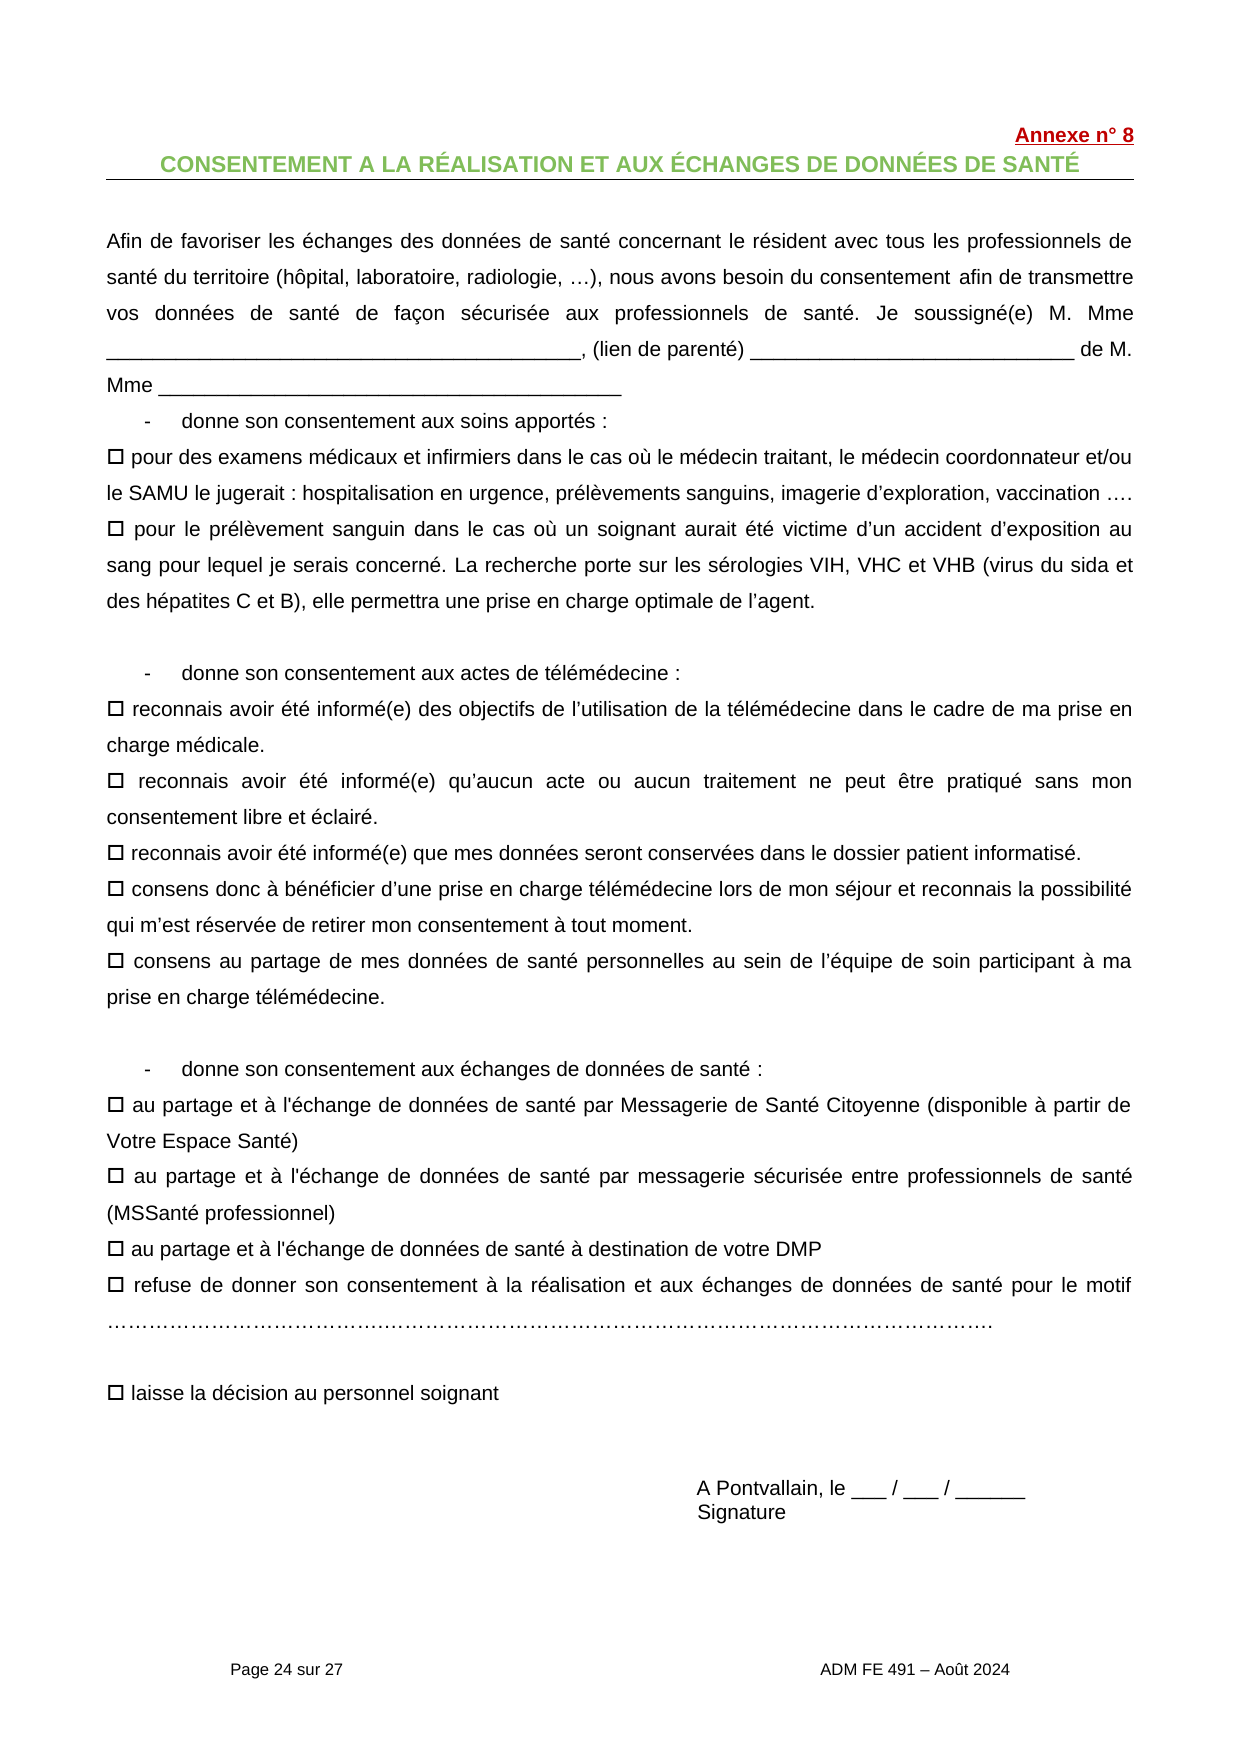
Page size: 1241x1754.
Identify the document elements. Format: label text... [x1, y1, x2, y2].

text A Pontvallain, le ___ / ___ / ______ [623, 1476, 1134, 1500]
text Annexe n° 8 [106, 123, 1134, 147]
list donne son consentement aux actes de télémédecine : [144, 661, 1134, 684]
text reconnais avoir été informé(e) qu’aucun acte ou aucun traitement ne peut être pratiqué sans mon consentement libre et éclairé. [106, 768, 1134, 828]
text au partage et à l'échange de données de santé par Messagerie de Santé Citoyenne (disponible à partir de Votre Espace Santé) [106, 1092, 1134, 1152]
text pour le prélèvement sanguin dans le cas où un soignant aurait été victime d’un accident d’exposition au sang pour lequel je serais concerné. La recherche porte sur les sérologies VIH, VHC et VHB (virus du sida et des hépatites C et B), elle permettra une prise en charge optimale de l’agent. [106, 517, 1134, 613]
text au partage et à l'échange de données de santé à destination de votre DMP [106, 1236, 1134, 1260]
text pour des examens médicaux et infirmiers dans le cas où le médecin traitant, le médecin coordonnateur et/ou le SAMU le jugerait : hospitalisation en urgence, prélèvements sanguins, imagerie d’exploration, vaccination …. [106, 445, 1134, 505]
text reconnais avoir été informé(e) des objectifs de l’utilisation de la télémédecine dans le cadre de ma prise en charge médicale. [106, 697, 1134, 757]
text Afin de favoriser les échanges des données de santé concernant le résident avec tous les professionnels de santé du territoire (hôpital, laboratoire, radiologie, …), nous avons besoin du consentement afin de transmettre vos données de santé de façon sécurisée aux professionnels de santé. Je soussigné(e) M. Mme _________________________________________, (lien de parenté) ____________________________ de M. Mme ________________________________________ [106, 229, 1134, 397]
text CONSENTEMENT A LA RÉALISATION ET AUX ÉCHANGES DE DONNÉES DE SANTÉ [106, 151, 1134, 179]
text refuse de donner son consentement à la réalisation et aux échanges de données de santé pour le motif ………………………………….……………………………………………………………………………. [106, 1272, 1134, 1332]
text laisse la décision au personnel soignant [106, 1380, 1134, 1404]
list donne son consentement aux soins apportés : [144, 409, 1134, 433]
text consens au partage de mes données de santé personnelles au sein de l’équipe de soin participant à ma prise en charge télémédecine. [106, 948, 1134, 1008]
list donne son consentement aux échanges de données de santé : [144, 1056, 1134, 1080]
text reconnais avoir été informé(e) que mes données seront conservées dans le dossier patient informatisé. [106, 841, 1134, 864]
text Signature [106, 1500, 1134, 1524]
text consens donc à bénéficier d’une prise en charge télémédecine lors de mon séjour et reconnais la possibilité qui m’est réservée de retirer mon consentement à tout moment. [106, 877, 1134, 937]
text au partage et à l'échange de données de santé par messagerie sécurisée entre professionnels de santé (MSSanté professionnel) [106, 1164, 1134, 1224]
